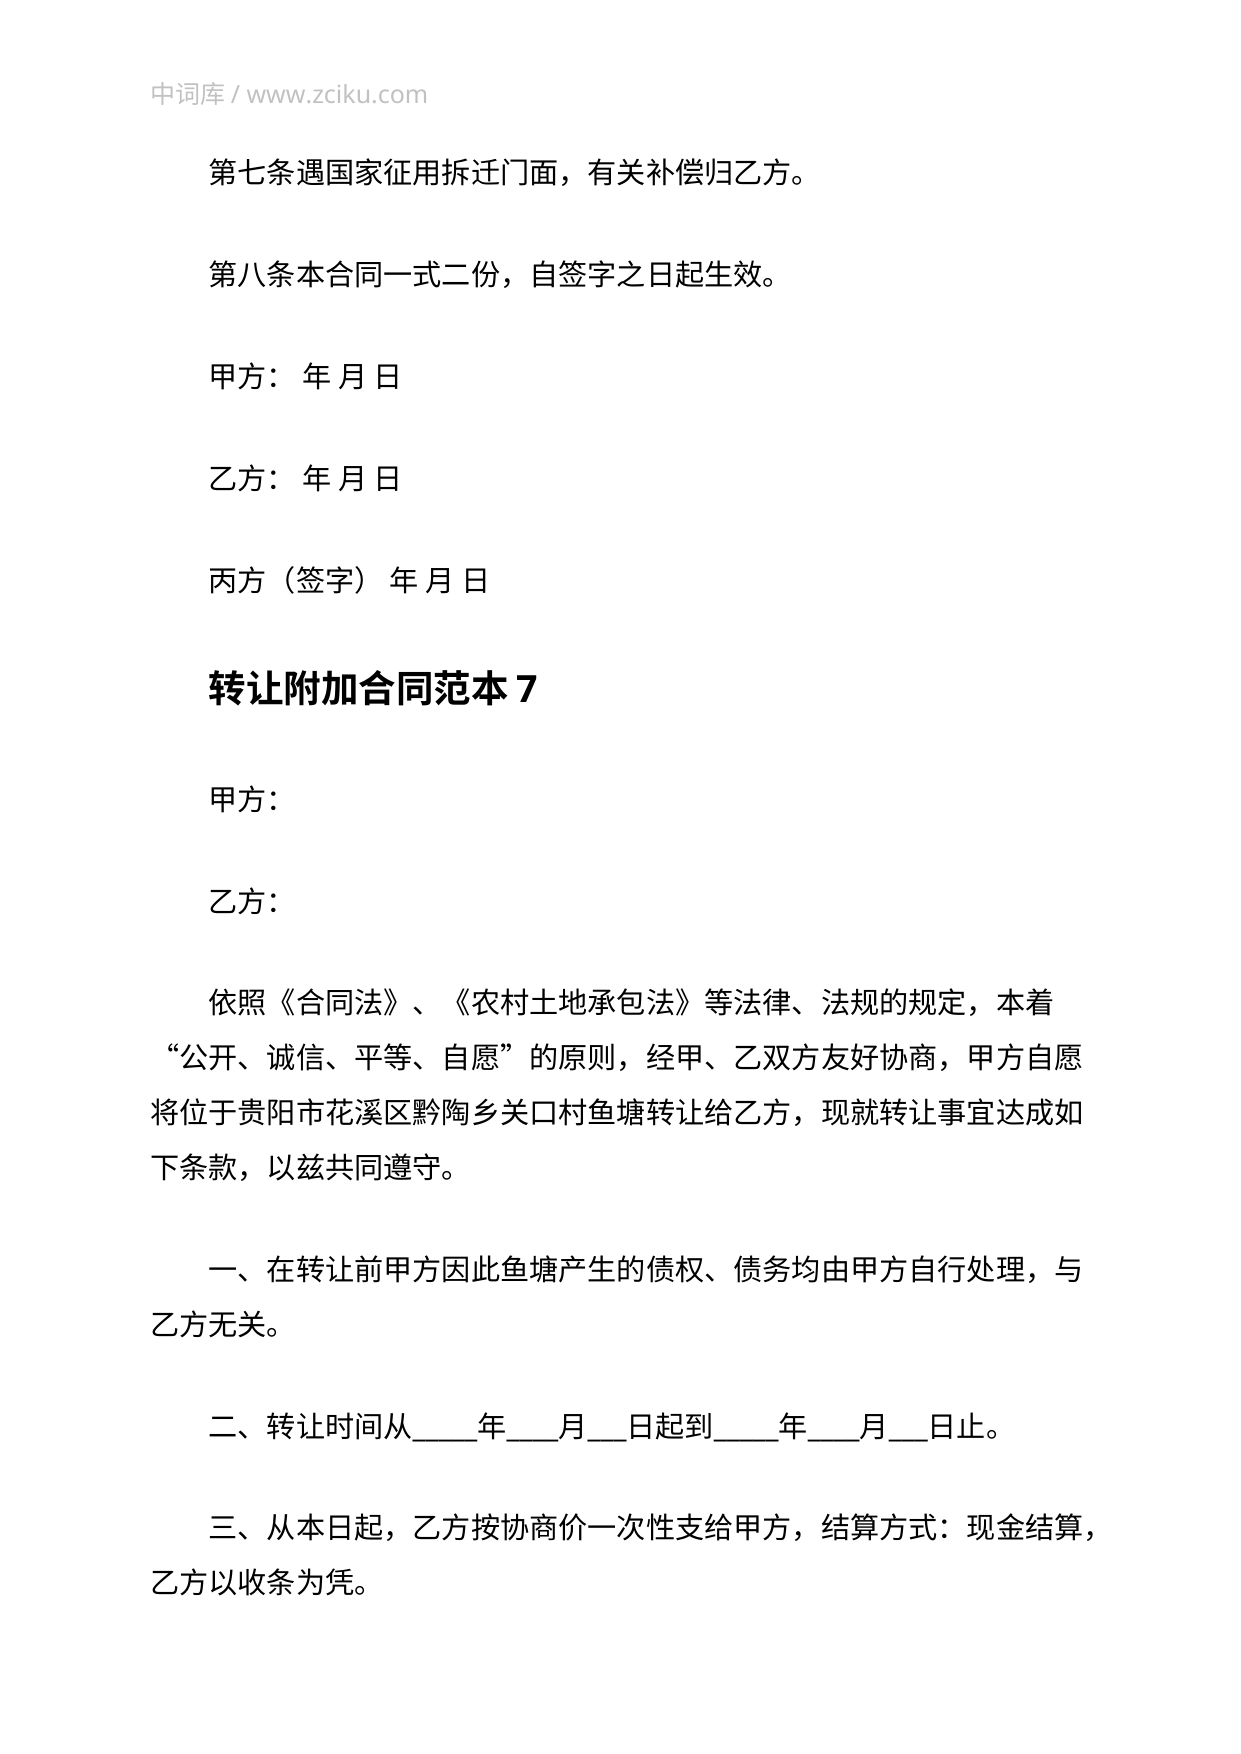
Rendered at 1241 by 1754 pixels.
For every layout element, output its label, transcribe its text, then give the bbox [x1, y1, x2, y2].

text 依照《合同法》、《农村土地承包法》等法律、法规的规定，本着“公开、诚信、平等、自愿”的原则，经甲、乙双方友好协商，甲方自愿将位于贵阳市花溪区黔陶乡关口村鱼塘转让给乙方，现就转让事宜达成如下条款，以兹共同遵守。 [150, 980, 1090, 1187]
text 转让附加合同范本7 [150, 659, 1090, 713]
text 一、在转让前甲方因此鱼塘产生的债权、债务均由甲方自行处理，与乙方无关。 [150, 1246, 1090, 1344]
text 三、从本日起，乙方按协商价一次性支给甲方，结算方式：现金结算，乙方以收条为凭。 [150, 1505, 1090, 1602]
text 丙方（签字） 年 月 日 [150, 557, 1090, 599]
text 甲方： 年 月 日 [150, 353, 1090, 396]
text 甲方： [150, 776, 1090, 819]
text 乙方： 年 月 日 [150, 455, 1090, 498]
text 第八条本合同一式二份，自签字之日起生效。 [150, 252, 1090, 294]
text 乙方： [150, 878, 1090, 921]
text 二、转让时间从_____年____月___日起到_____年____月___日止。 [150, 1403, 1090, 1446]
text 第七条遇国家征用拆迁门面，有关补偿归乙方。 [150, 150, 1090, 192]
